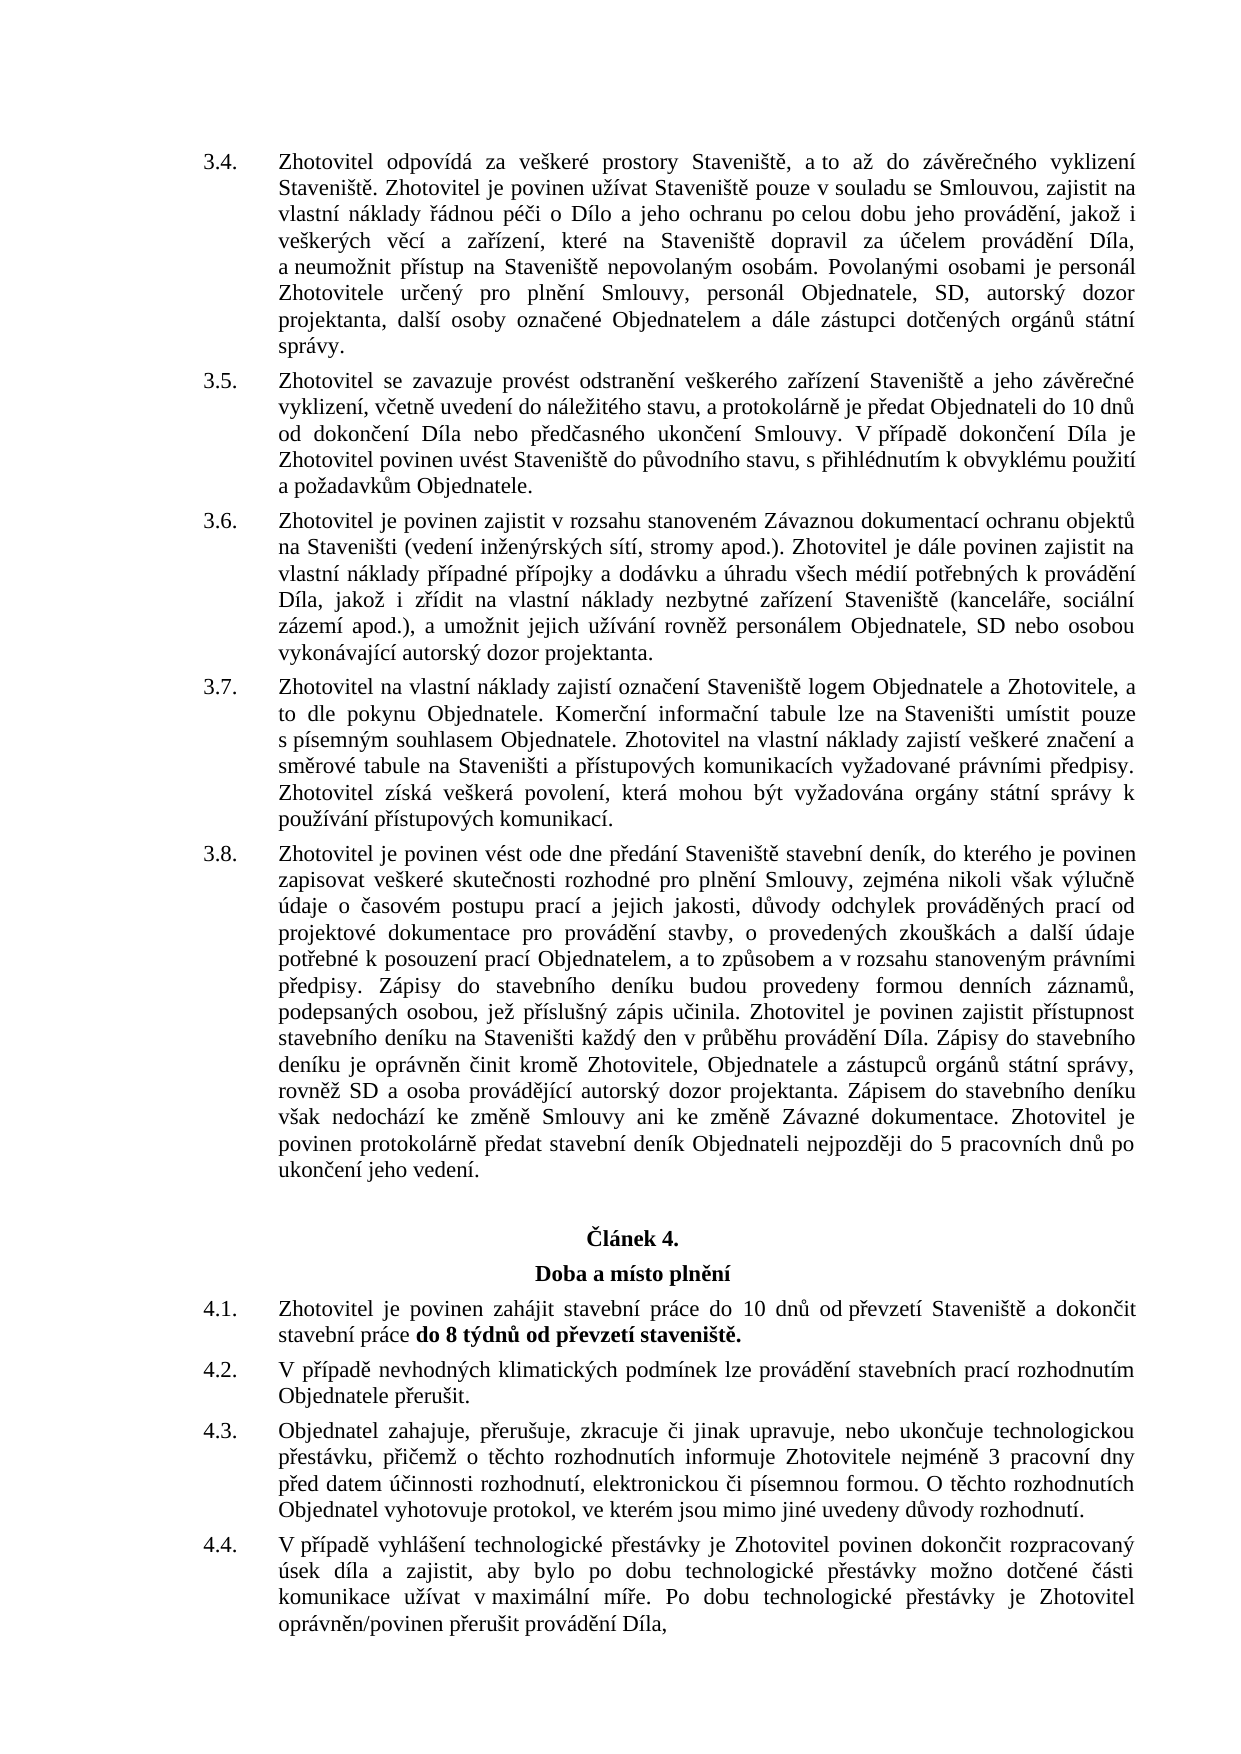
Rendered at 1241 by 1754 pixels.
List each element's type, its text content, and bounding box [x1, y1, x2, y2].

text Zhotovitel je povinen vést ode dne předání Staveniště stavební deník, do kterého je povinen zapisovat veškeré skutečnosti rozhodné pro plnění Smlouvy, zejména nikoli však výlučně údaje o časovém postupu prací a jejich jakosti, důvody odchylek prováděných prací od projektové dokumentace pro provádění stavby, o provedených zkouškách a další údaje potřebné k posouzení prací Objednatelem, a to způsobem a v rozsahu stanoveným právními předpisy. Zápisy do stavebního deníku budou provedeny formou denních záznamů, podepsaných osobou, jež příslušný zápis učinila. Zhotovitel je povinen zajistit přístupnost stavebního deníku na Staveništi každý den v průběhu provádění Díla. Zápisy do stavebního deníku je oprávněn činit kromě Zhotovitele, Objednatele a zástupců orgánů státní správy, rovněž SD a osoba provádějící autorský dozor projektanta. Zápisem do stavebního deníku však nedochází ke změně Smlouvy ani ke změně Závazné dokumentace. Zhotovitel je povinen protokolárně předat stavební deník Objednateli nejpozději do 5 pracovních dnů po ukončení jeho vedení. [203, 840, 1136, 1182]
text Zhotovitel je povinen zajistit v rozsahu stanoveném Závaznou dokumentací ochranu objektů na Staveništi (vedení inženýrských sítí, stromy apod.). Zhotovitel je dále povinen zajistit na vlastní náklady případné přípojky a dodávku a úhradu všech médií potřebných k provádění Díla, jakož i zřídit na vlastní náklady nezbytné zařízení Staveniště (kanceláře, sociální zázemí apod.), a umožnit jejich užívání rovněž personálem Objednatele, SD nebo osobou vykonávající autorský dozor projektanta. [203, 507, 1136, 665]
list V případě vyhlášení technologické přestávky je Zhotovitel povinen dokončit rozpracovaný úsek díla a zajistit, aby bylo po dobu technologické přestávky možno dotčené části komunikace užívat v maximální míře. Po dobu technologické přestávky je Zhotovitel oprávněn/povinen přerušit provádění Díla, [203, 1531, 1136, 1636]
list V případě nevhodných klimatických podmínek lze provádění stavebních prací rozhodnutím Objednatele přerušit. [203, 1356, 1136, 1409]
text Zhotovitel na vlastní náklady zajistí označení Staveniště logem Objednatele a Zhotovitele, a to dle pokynu Objednatele. Komerční informační tabule lze na Staveništi umístit pouze s písemným souhlasem Objednatele. Zhotovitel na vlastní náklady zajistí veškeré značení a směrové tabule na Staveništi a přístupových komunikacích vyžadované právními předpisy. Zhotovitel získá veškerá povolení, která mohou být vyžadována orgány státní správy k používání přístupových komunikací. [203, 673, 1136, 832]
list Zhotovitel je povinen zahájit stavební práce do 10 dnů od převzetí Staveniště a dokončit stavební práce do 8 týdnů od převzetí staveniště. [203, 1295, 1136, 1348]
list Zhotovitel se zavazuje provést odstranění veškerého zařízení Staveniště a jeho závěrečné vyklizení, včetně uvedení do náležitého stavu, a protokolárně je předat Objednateli do 10 dnů od dokončení Díla nebo předčasného ukončení Smlouvy. V případě dokončení Díla je Zhotovitel povinen uvést Staveniště do původního stavu, s přihlédnutím k obvyklému použití a požadavkům Objednatele. [203, 367, 1136, 499]
text Doba a místo plnění [129, 1260, 1136, 1287]
list Zhotovitel odpovídá za veškeré prostory Staveniště, a to až do závěrečného vyklizení Staveniště. Zhotovitel je povinen užívat Staveniště pouze v souladu se Smlouvou, zajistit na vlastní náklady řádnou péči o Dílo a jeho ochranu po celou dobu jeho provádění, jakož i veškerých věcí a zařízení, které na Staveniště dopravil za účelem provádění Díla, a neumožnit přístup na Staveniště nepovolaným osobám. Povolanými osobami je personál Zhotovitele určený pro plnění Smlouvy, personál Objednatele, SD, autorský dozor projektanta, další osoby označené Objednatelem a dále zástupci dotčených orgánů státní správy. [203, 148, 1136, 358]
list Objednatel zahajuje, přerušuje, zkracuje či jinak upravuje, nebo ukončuje technologickou přestávku, přičemž o těchto rozhodnutích informuje Zhotovitele nejméně 3 pracovní dny před datem účinnosti rozhodnutí, elektronickou či písemnou formou. O těchto rozhodnutích Objednatel vyhotovuje protokol, ve kterém jsou mimo jiné uvedeny důvody rozhodnutí. [203, 1417, 1136, 1522]
